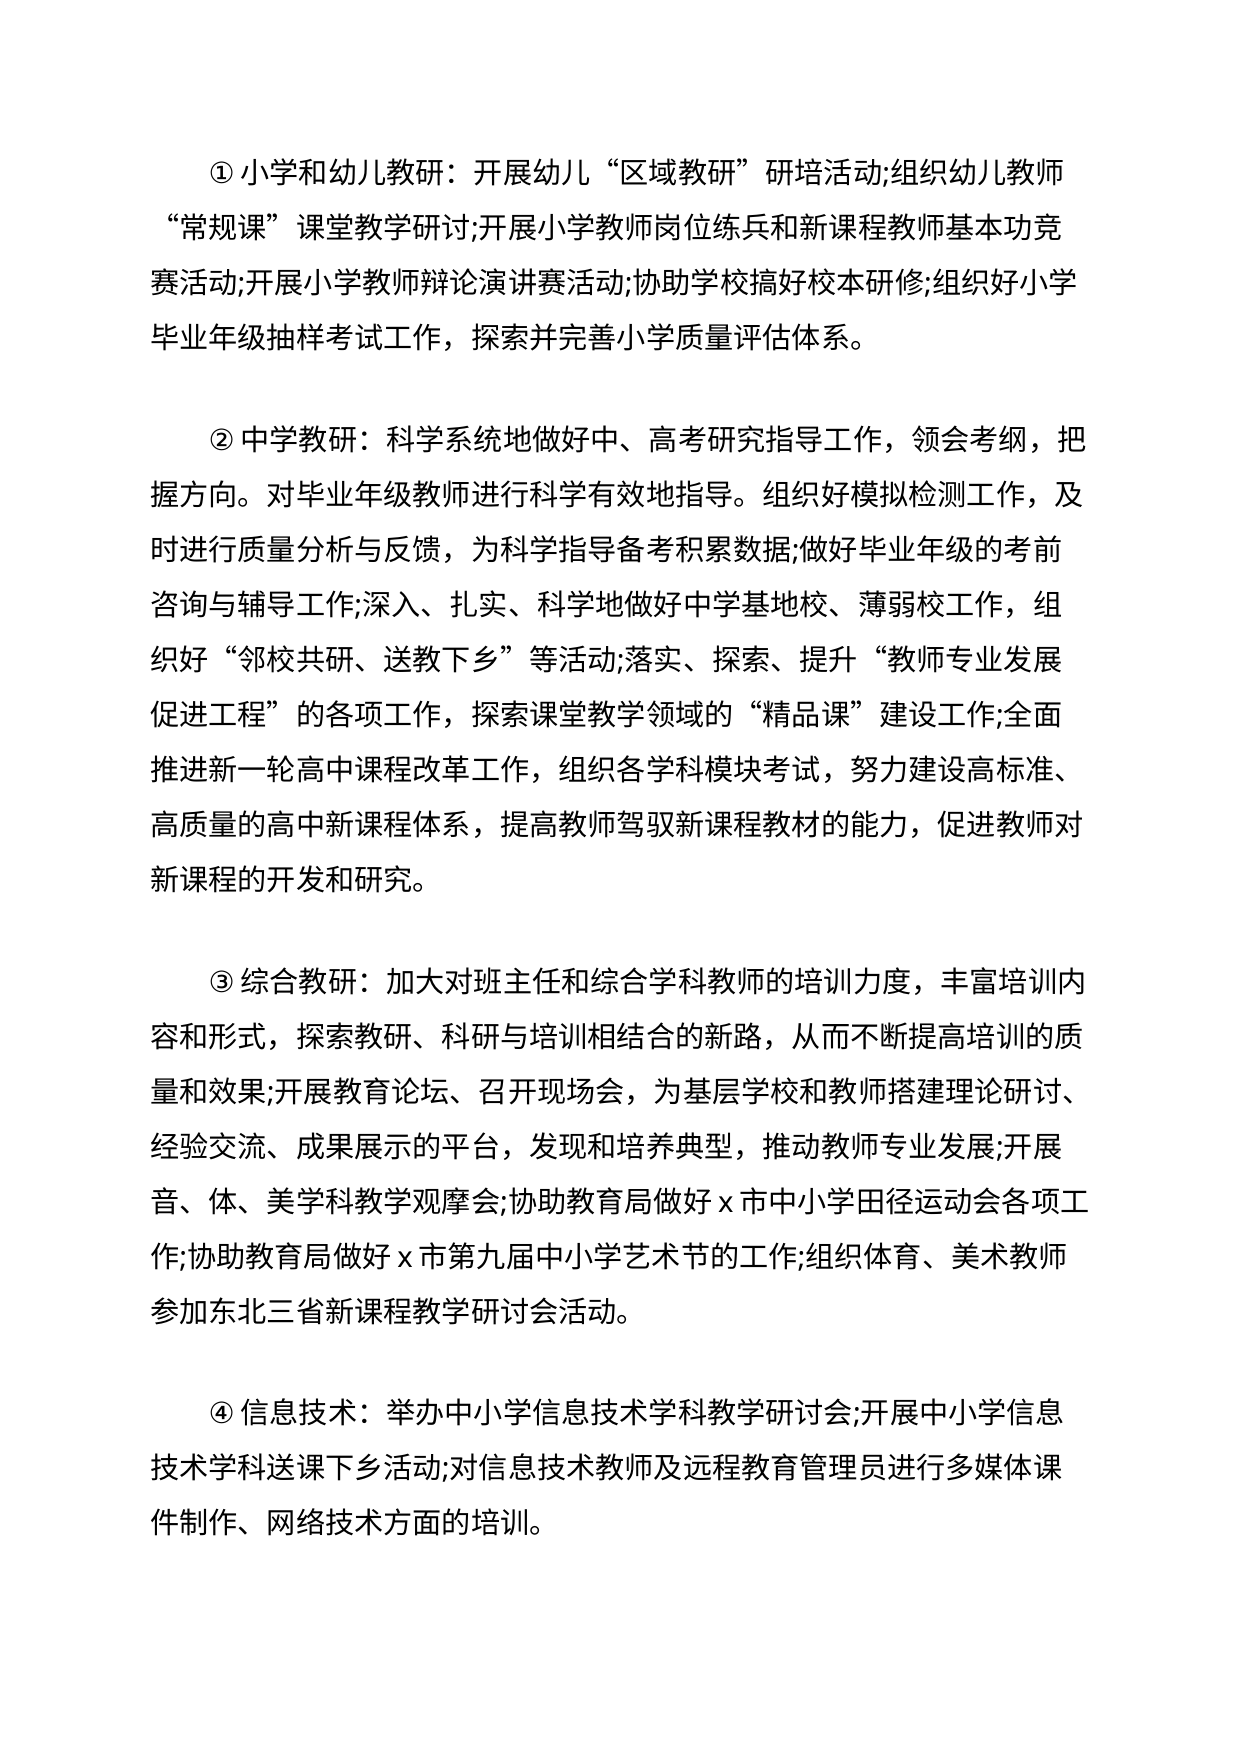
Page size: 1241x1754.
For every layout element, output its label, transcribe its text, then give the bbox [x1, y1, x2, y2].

text ②中学教研：科学系统地做好中、高考研究指导工作，领会考纲，把握方向。对毕业年级教师进行科学有效地指导。组织好模拟检测工作，及时进行质量分析与反馈，为科学指导备考积累数据;做好毕业年级的考前咨询与辅导工作;深入、扎实、科学地做好中学基地校、薄弱校工作，组织好“邻校共研、送教下乡”等活动;落实、探索、提升“教师专业发展促进工程”的各项工作，探索课堂教学领域的“精品课”建设工作;全面推进新一轮高中课程改革工作，组织各学科模块考试，努力建设高标准、高质量的高中新课程体系，提高教师驾驭新课程教材的能力，促进教师对新课程的开发和研究。 [150, 417, 1090, 899]
text ③综合教研：加大对班主任和综合学科教师的培训力度，丰富培训内容和形式，探索教研、科研与培训相结合的新路，从而不断提高培训的质量和效果;开展教育论坛、召开现场会，为基层学校和教师搭建理论研讨、经验交流、成果展示的平台，发现和培养典型，推动教师专业发展;开展音、体、美学科教学观摩会;协助教育局做好x市中小学田径运动会各项工作;协助教育局做好x市第九届中小学艺术节的工作;组织体育、美术教师参加东北三省新课程教学研讨会活动。 [150, 958, 1090, 1330]
text ④信息技术：举办中小学信息技术学科教学研讨会;开展中小学信息技术学科送课下乡活动;对信息技术教师及远程教育管理员进行多媒体课件制作、网络技术方面的培训。 [150, 1390, 1090, 1542]
text ①小学和幼儿教研：开展幼儿“区域教研”研培活动;组织幼儿教师“常规课”课堂教学研讨;开展小学教师岗位练兵和新课程教师基本功竞赛活动;开展小学教师辩论演讲赛活动;协助学校搞好校本研修;组织好小学毕业年级抽样考试工作，探索并完善小学质量评估体系。 [150, 150, 1090, 357]
